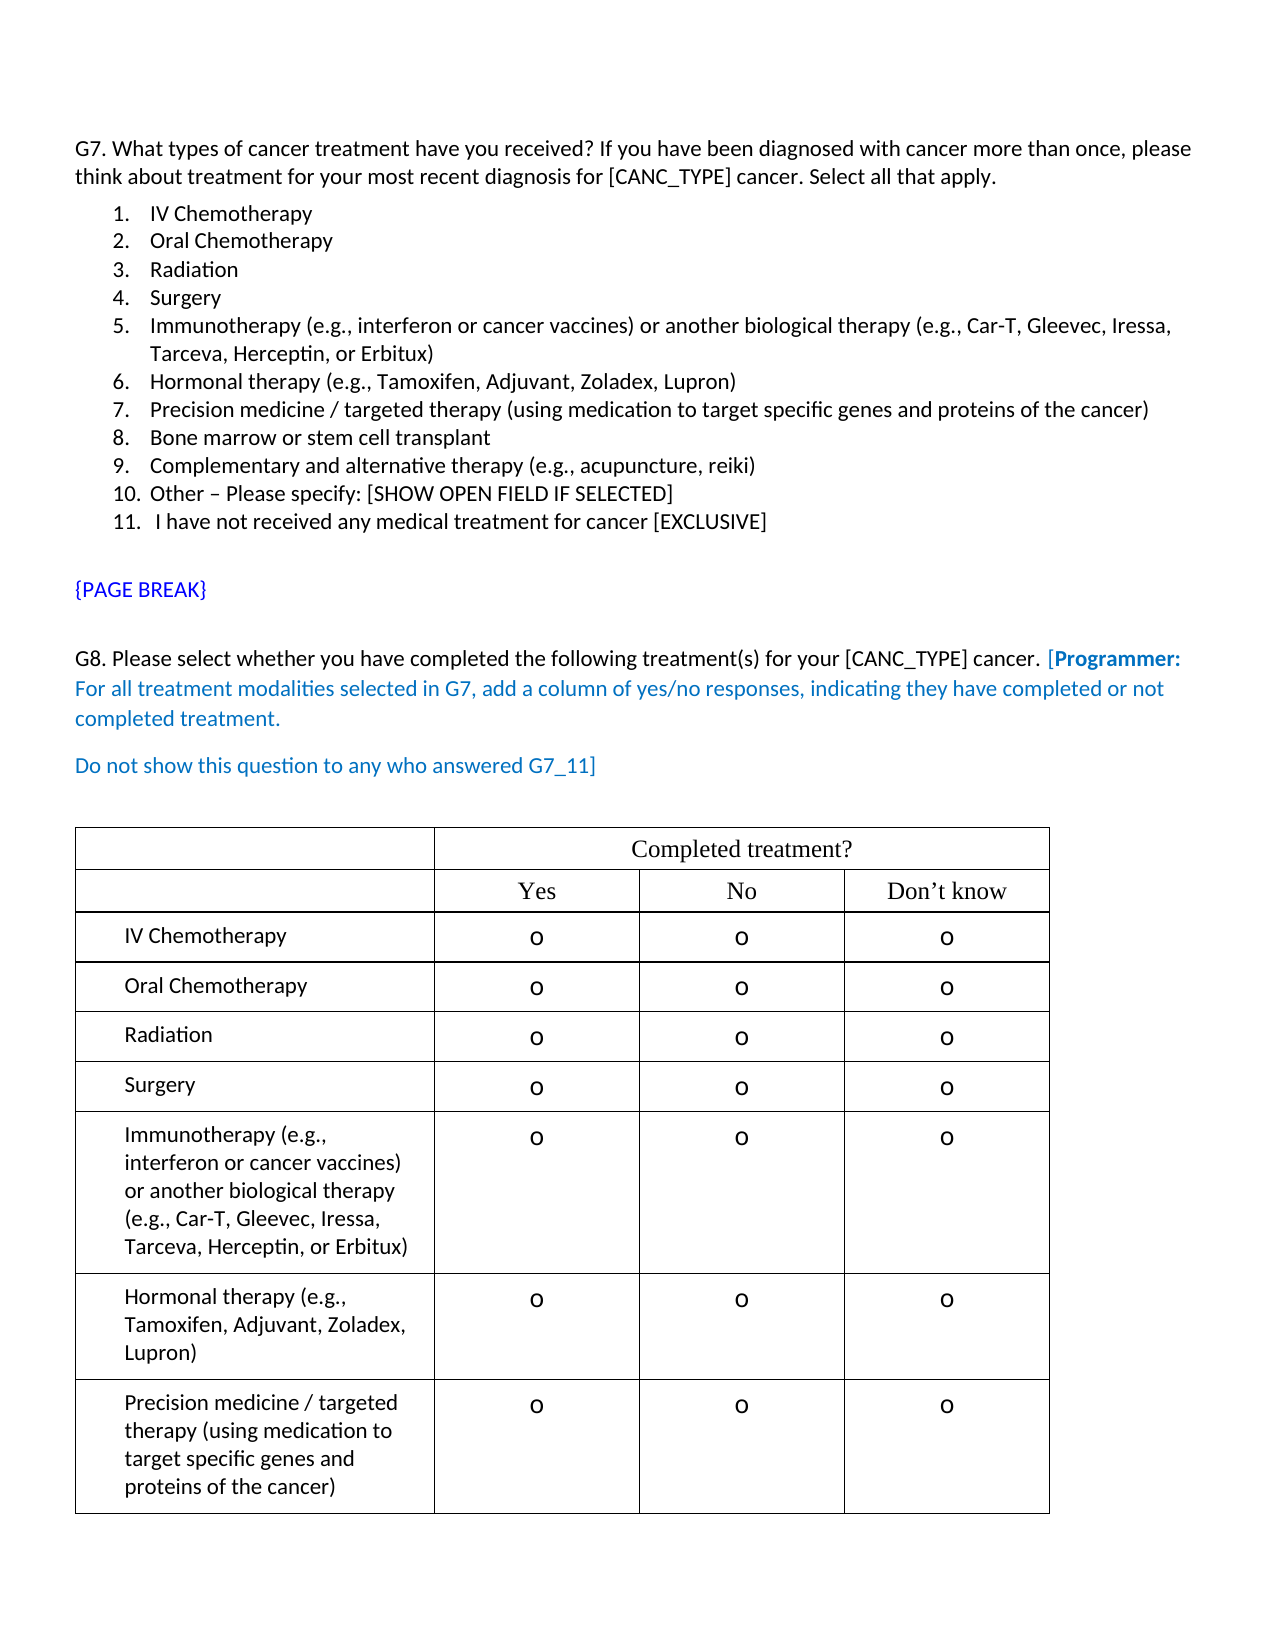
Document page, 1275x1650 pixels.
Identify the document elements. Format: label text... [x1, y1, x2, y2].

table_cell IV Chemotherapy [76, 913, 434, 961]
table_cell o [435, 963, 639, 1011]
table_cell o [845, 1274, 1049, 1379]
list Complementary and alternative therapy (e.g., acupuncture, reiki) [112, 451, 1200, 479]
table_cell o [435, 1380, 639, 1513]
table_cell o [435, 1062, 639, 1111]
table_cell o [435, 913, 639, 961]
table_cell Surgery [76, 1062, 434, 1111]
table_cell o [640, 1062, 844, 1111]
table_cell o [845, 1012, 1049, 1061]
list Radiation [112, 255, 1200, 283]
table_cell [76, 870, 434, 911]
table_cell Yes [435, 870, 639, 911]
table_cell o [845, 1112, 1049, 1273]
list IV Chemotherapy [112, 199, 1200, 227]
list Oral Chemotherapy [112, 227, 1200, 255]
text G7. What types of cancer treatment have you received? If you have been diagnosed with cancer more than once, please think about treatment for your most recent diagnosis for [CANC_TYPE] cancer. Select all that apply. [75, 134, 1200, 190]
list Bone marrow or stem cell transplant [112, 423, 1200, 451]
text {PAGE BREAK} [75, 575, 1200, 603]
table_cell o [435, 1012, 639, 1061]
table_cell o [640, 1112, 844, 1273]
table_cell o [640, 963, 844, 1011]
table_cell o [435, 1112, 639, 1273]
table_cell o [435, 1274, 639, 1379]
table_cell Radiation [76, 1012, 434, 1061]
table_cell o [640, 1380, 844, 1513]
table_cell Hormonal therapy (e.g., Tamoxifen, Adjuvant, Zoladex, Lupron) [76, 1274, 434, 1379]
list Surgery [112, 283, 1200, 311]
table_cell o [845, 963, 1049, 1011]
table_cell o [640, 1012, 844, 1061]
table_cell Immunotherapy (e.g., interferon or cancer vaccines) or another biological therapy (e.g., Car-T, Gleevec, Iressa, Tarceva, Herceptin, or Erbitux) [76, 1112, 434, 1273]
list Precision medicine / targeted therapy (using medication to target specific genes and proteins of the cancer) [112, 395, 1200, 423]
table_cell o [640, 1274, 844, 1379]
text Do not show this question to any who answered G7_11] [75, 751, 1200, 779]
list Immunotherapy (e.g., interferon or cancer vaccines) or another biological therapy (e.g., Car-T, Gleevec, Iressa, Tarceva, Herceptin, or Erbitux) [112, 311, 1200, 367]
table_cell Don’t know [845, 870, 1049, 911]
table_cell No [640, 870, 844, 911]
table_cell o [845, 913, 1049, 961]
table_cell Precision medicine / targeted therapy (using medication to target specific genes and proteins of the cancer) [76, 1380, 434, 1513]
table_cell o [640, 913, 844, 961]
table_header Completed treatment? [435, 828, 1049, 869]
list Hormonal therapy (e.g., Tamoxifen, Adjuvant, Zoladex, Lupron) [112, 367, 1200, 395]
table_cell o [845, 1380, 1049, 1513]
table_cell Oral Chemotherapy [76, 963, 434, 1011]
table_cell o [845, 1062, 1049, 1111]
list Other – Please specify: [SHOW OPEN FIELD IF SELECTED] [112, 479, 1200, 507]
table_header [76, 828, 434, 869]
list I have not received any medical treatment for cancer [EXCLUSIVE] [112, 507, 1200, 535]
text G8. Please select whether you have completed the following treatment(s) for your [CANC_TYPE] cancer. [Programmer: For all treatment modalities selected in G7, add a column of yes/no responses, indicating they have completed or not completed treatment. [75, 644, 1200, 732]
